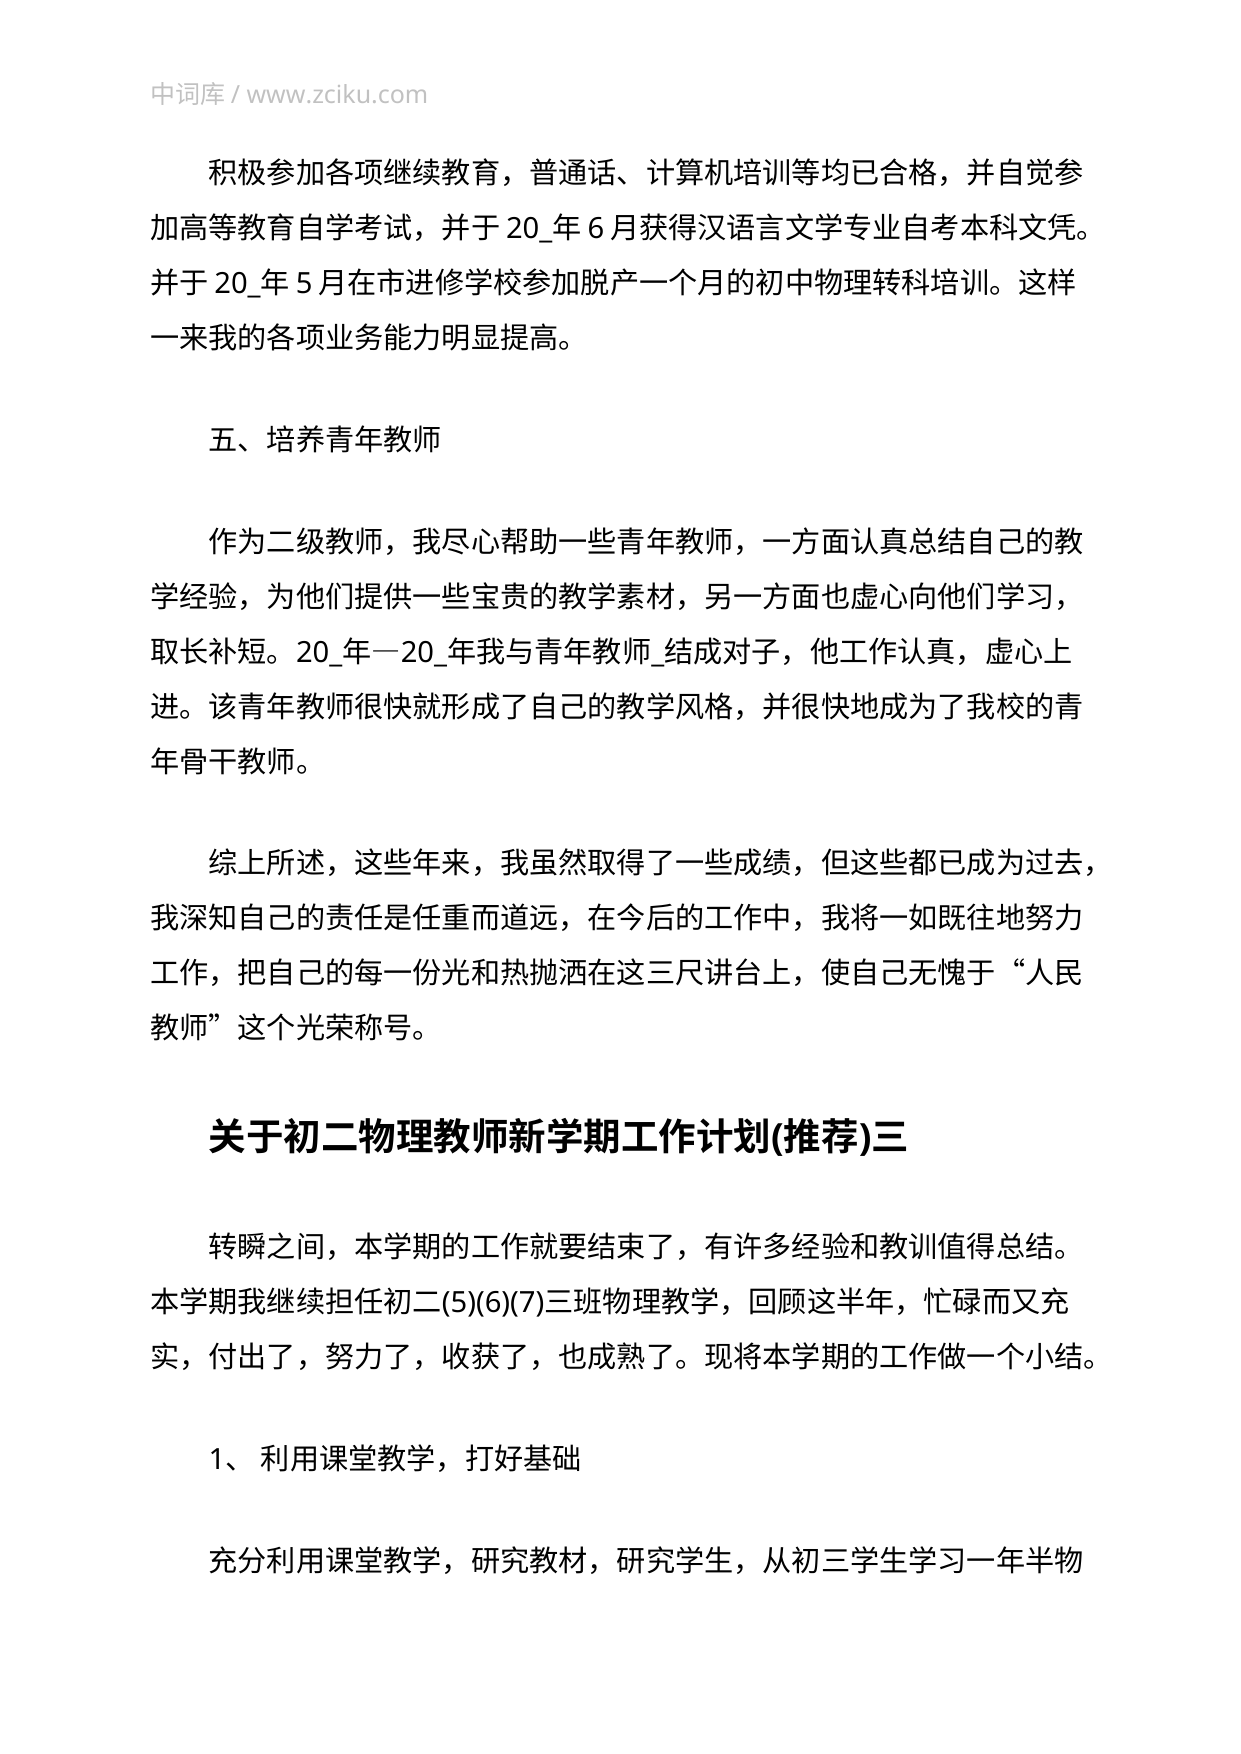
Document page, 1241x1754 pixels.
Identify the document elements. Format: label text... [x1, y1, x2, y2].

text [150, 1538, 1090, 1580]
text 1、 利用课堂教学，打好基础 [150, 1436, 1090, 1478]
text 五、培养青年教师 [150, 417, 1090, 459]
text 综上所述，这些年来，我虽然取得了一些成绩，但这些都已成为过去，我深知自己的责任是任重而道远，在今后的工作中，我将一如既往地努力工作，把自己的每一份光和热抛洒在这三尺讲台上，使自己无愧于“人民教师”这个光荣称号。 [150, 840, 1090, 1047]
text 转瞬之间，本学期的工作就要结束了，有许多经验和教训值得总结。本学期我继续担任初二(5)(6)(7)三班物理教学，回顾这半年，忙碌而又充实，付出了，努力了，收获了，也成熟了。现将本学期的工作做一个小结。 [150, 1224, 1090, 1376]
text 关于初二物理教师新学期工作计划(推荐)三 [150, 1106, 1090, 1161]
text 积极参加各项继续教育，普通话、计算机培训等均已合格，并自觉参加高等教育自学考试，并于20_年6月获得汉语言文学专业自考本科文凭。并于20_年5月在市进修学校参加脱产一个月的初中物理转科培训。这样一来我的各项业务能力明显提高。 [150, 150, 1090, 357]
text 作为二级教师，我尽心帮助一些青年教师，一方面认真总结自己的教学经验，为他们提供一些宝贵的教学素材，另一方面也虚心向他们学习，取长补短。20_年—20_年我与青年教师_结成对子，他工作认真，虚心上进。该青年教师很快就形成了自己的教学风格，并很快地成为了我校的青年骨干教师。 [150, 518, 1090, 780]
